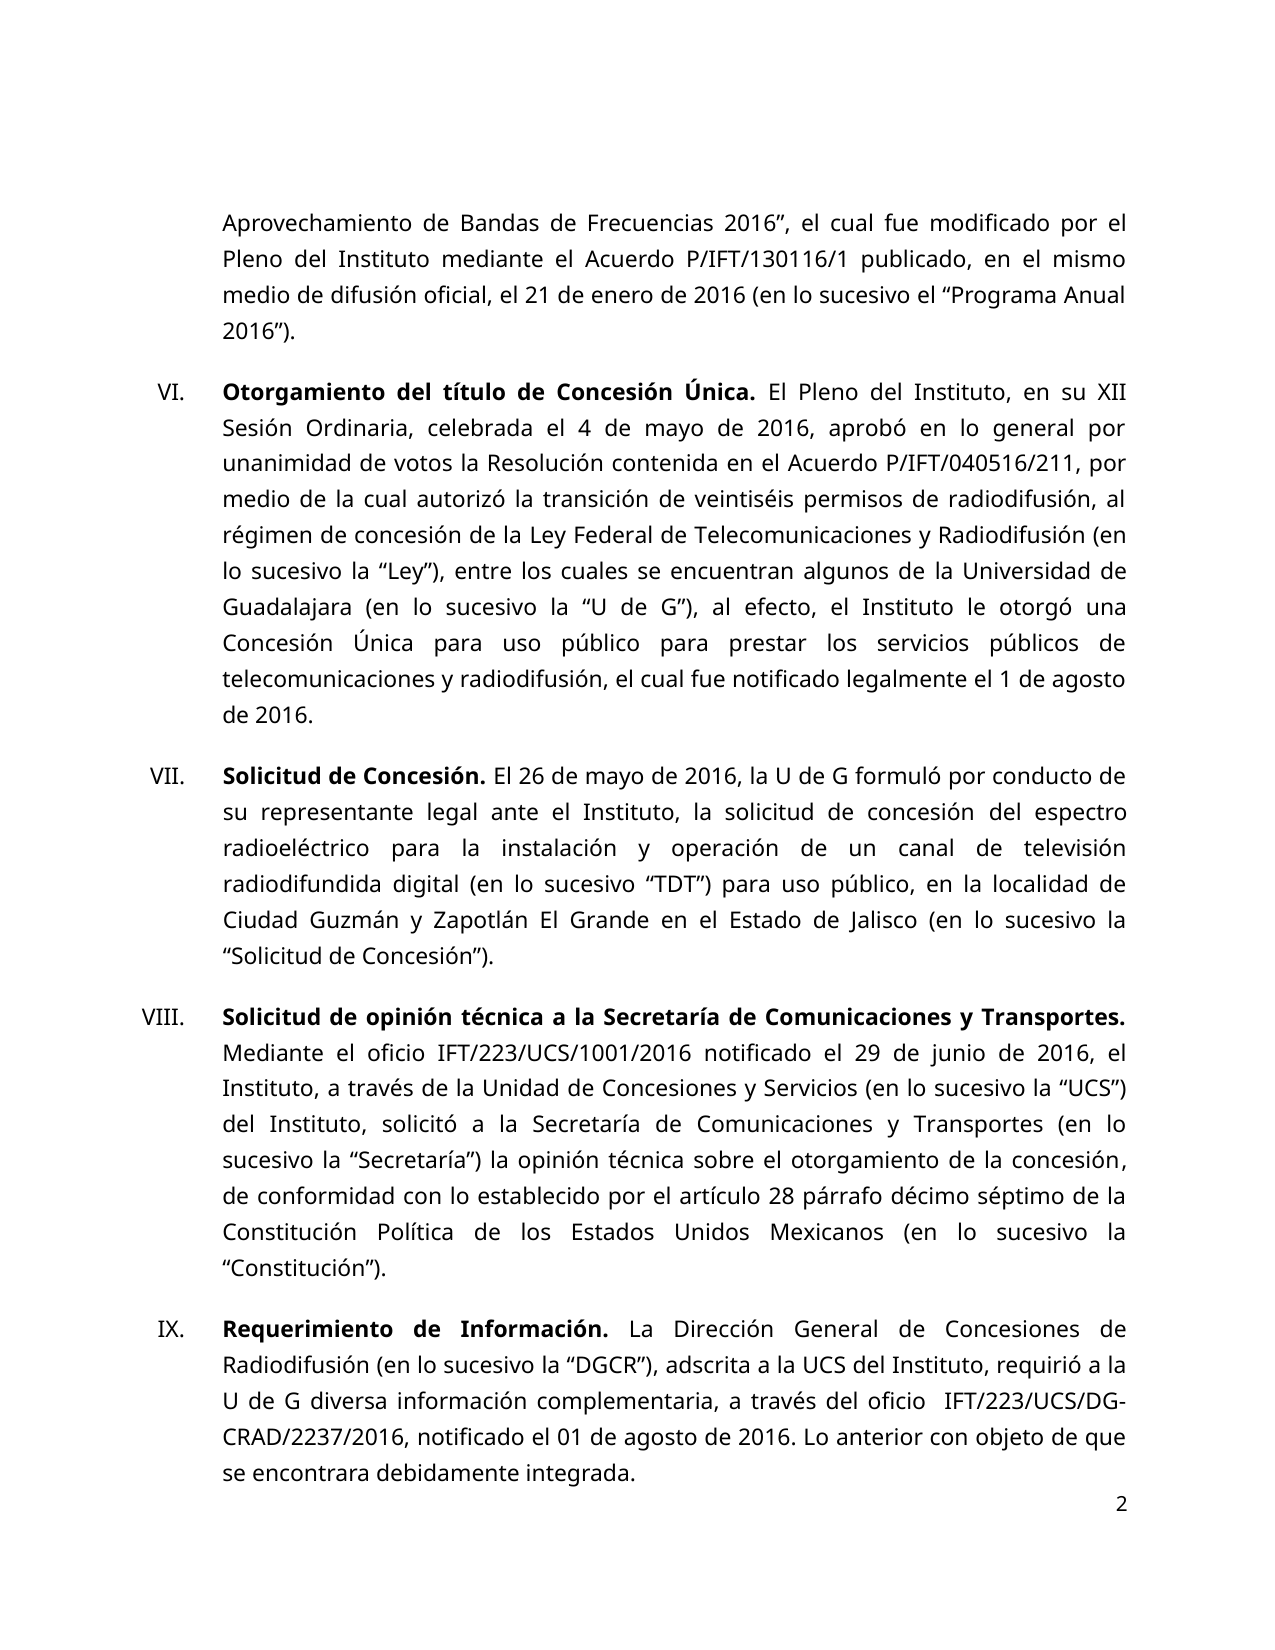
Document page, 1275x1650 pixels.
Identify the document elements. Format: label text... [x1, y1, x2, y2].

list Otorgamiento del título de Concesión Única. El Pleno del Instituto, en su XII Sesión Ordinaria, celebrada el 4 de mayo de 2016, aprobó en lo general por unanimidad de votos la Resolución contenida en el Acuerdo P/IFT/040516/211, por medio de la cual autorizó la transición de veintiséis permisos de radiodifusión, al régimen de concesión de la Ley Federal de Telecomunicaciones y Radiodifusión (en lo sucesivo la “Ley”), entre los cuales se encuentran algunos de la Universidad de Guadalajara (en lo sucesivo la “U de G”), al efecto, el Instituto le otorgó una Concesión Única para uso público para prestar los servicios públicos de telecomunicaciones y radiodifusión, el cual fue notificado legalmente el 1 de agosto de 2016. [185, 376, 1127, 730]
list Solicitud de opinión técnica a la Secretaría de Comunicaciones y Transportes. Mediante el oficio IFT/223/UCS/1001/2016 notificado el 29 de junio de 2016, el Instituto, a través de la Unidad de Concesiones y Servicios (en lo sucesivo la “UCS”) del Instituto, solicitó a la Secretaría de Comunicaciones y Transportes (en lo sucesivo la “Secretaría”) la opinión técnica sobre el otorgamiento de la concesión, de conformidad con lo establecido por el artículo 28 párrafo décimo séptimo de la Constitución Política de los Estados Unidos Mexicanos (en lo sucesivo la “Constitución”). [185, 1001, 1127, 1283]
list Requerimiento de Información. La Dirección General de Concesiones de Radiodifusión (en lo sucesivo la “DGCR”), adscrita a la UCS del Instituto, requirió a la U de G diversa información complementaria, a través del oficio IFT/223/UCS/DG-CRAD/2237/2016, notificado el 01 de agosto de 2016. Lo anterior con objeto de que se encontrara debidamente integrada. [185, 1313, 1127, 1488]
list Solicitud de Concesión. El 26 de mayo de 2016, la U de G formuló por conducto de su representante legal ante el Instituto, la solicitud de concesión del espectro radioeléctrico para la instalación y operación de un canal de televisión radiodifundida digital (en lo sucesivo “TDT”) para uso público, en la localidad de Ciudad Guzmán y Zapotlán El Grande en el Estado de Jalisco (en lo sucesivo la “Solicitud de Concesión”). [185, 760, 1127, 971]
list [185, 207, 1127, 346]
